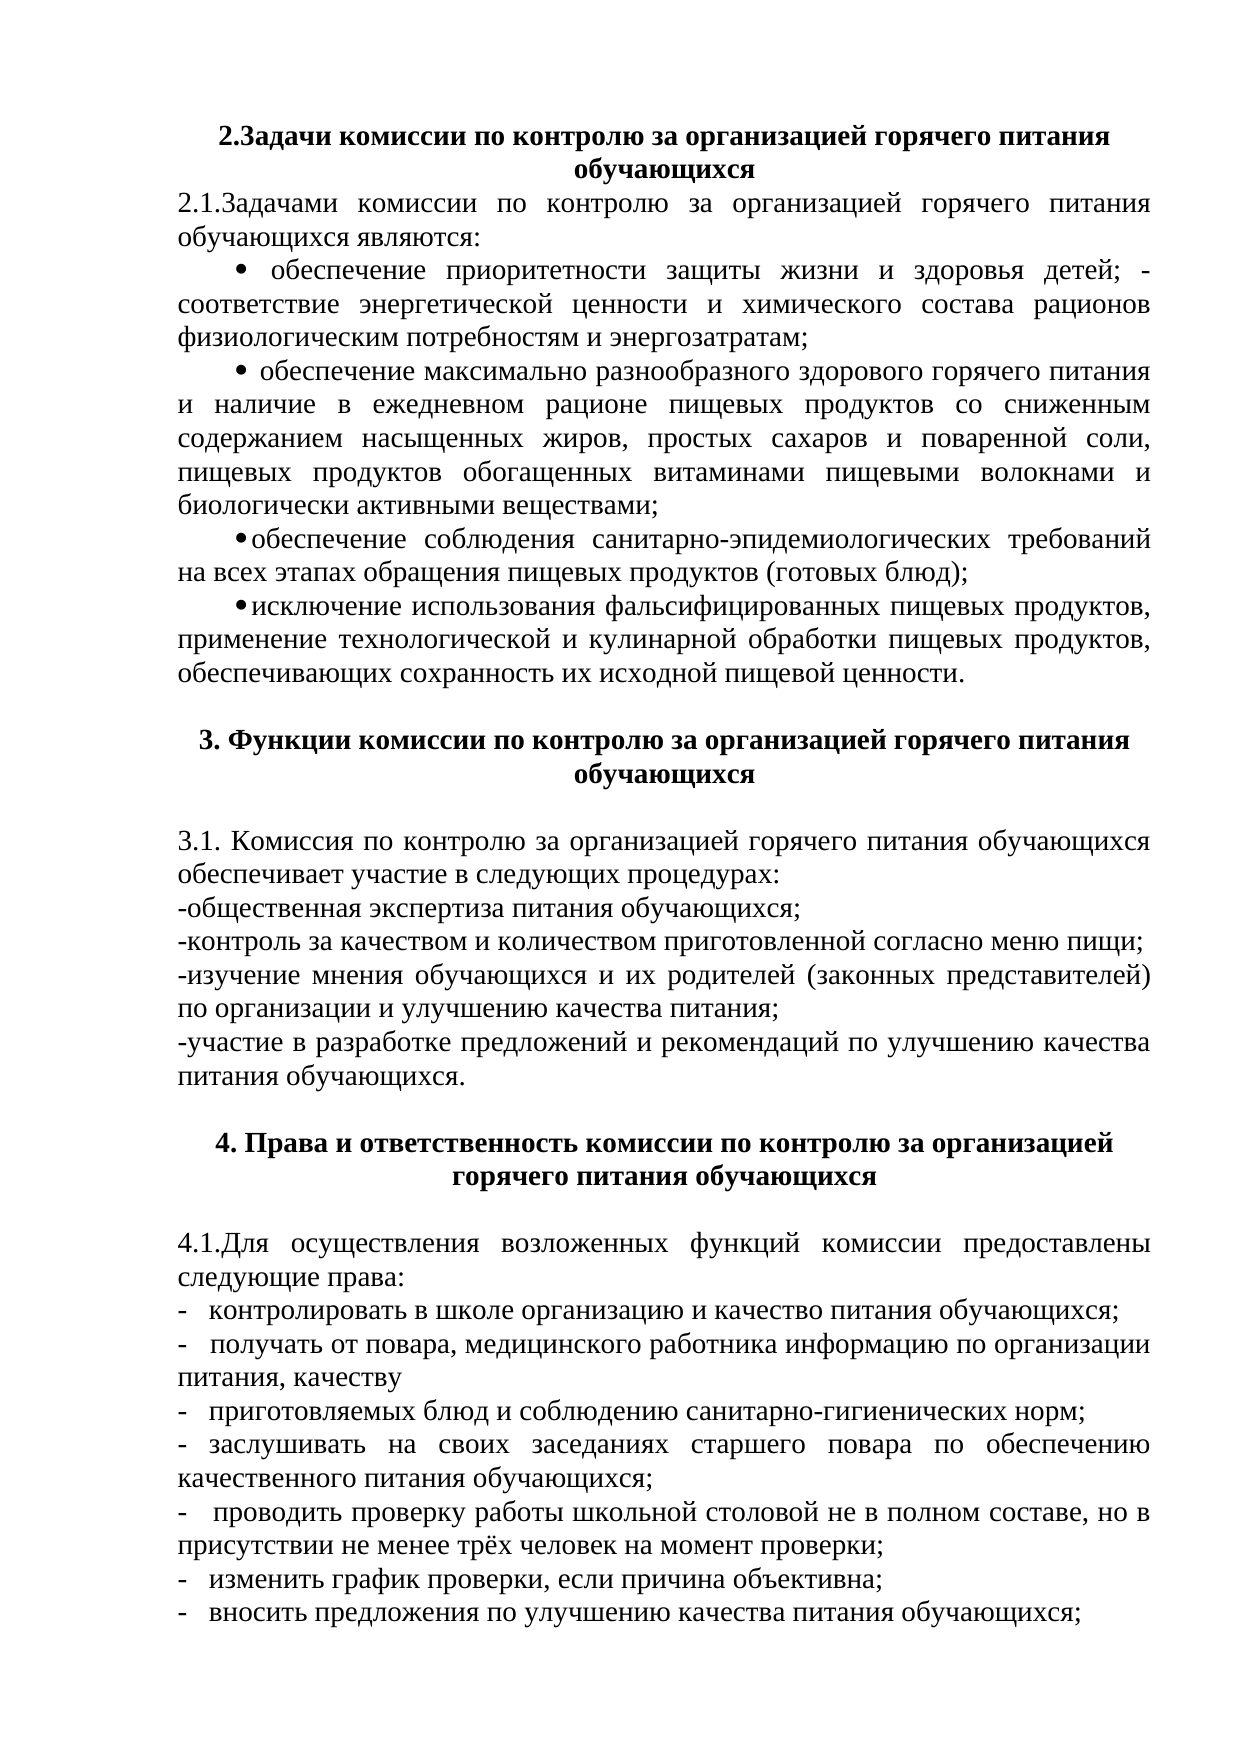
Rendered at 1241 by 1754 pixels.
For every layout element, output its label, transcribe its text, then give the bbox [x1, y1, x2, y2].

text 3. Функции комиссии по контролю за организацией горячего питания обучающихся [177, 722, 1152, 789]
text -общественная экспертиза питания обучающихся; [177, 890, 1152, 923]
list обеспечение приоритетности защиты жизни и здоровья детей; -соответствие энергетической ценности и химического состава рационов физиологическим потребностям и энергозатратам; [177, 252, 1152, 353]
text -контроль за качеством и количеством приготовленной согласно меню пищи; [177, 923, 1152, 957]
text - проводить проверку работы школьной столовой не в полном составе, но в присутствии не менее трёх человек на момент проверки; [177, 1494, 1152, 1561]
text 3.1. Комиссия по контролю за организацией горячего питания обучающихся обеспечивает участие в следующих процедурах: [177, 823, 1152, 890]
list исключение использования фальсифицированных пищевых продуктов, применение технологической и кулинарной обработки пищевых продуктов, обеспечивающих сохранность их исходной пищевой ценности. [177, 588, 1152, 689]
text 4. Права и ответственность комиссии по контролю за организацией горячего питания обучающихся [177, 1125, 1152, 1192]
text 2.3адачи комиссии по контролю за организацией горячего питания обучающихся [177, 118, 1152, 185]
text - заслушивать на своих заседаниях старшего повара по обеспечению качественного питания обучающихся; [177, 1427, 1152, 1494]
text -участие в разработке предложений и рекомендаций по улучшению качества питания обучающихся. [177, 1024, 1152, 1091]
text - изменить график проверки, если причина объективна; [177, 1561, 1152, 1594]
list обеспечение соблюдения санитарно-эпидемиологических требований на всех этапах обращения пищевых продуктов (готовых блюд); [177, 521, 1152, 588]
text - контролировать в школе организацию и качество питания обучающихся; [177, 1292, 1152, 1326]
text - вносить предложения по улучшению качества питания обучающихся; [177, 1594, 1152, 1628]
text -изучение мнения обучающихся и их родителей (законных представителей) по организации и улучшению качества питания; [177, 957, 1152, 1024]
text - получать от повара, медицинского работника информацию по организации питания, качеству [177, 1326, 1152, 1393]
text 2.1.3адачами комиссии по контролю за организацией горячего питания обучающихся являются: [177, 185, 1152, 252]
list обеспечение максимально разнообразного здорового горячего питания и наличие в ежедневном рационе пищевых продуктов со сниженным содержанием насыщенных жиров, простых сахаров и поваренной соли, пищевых продуктов обогащенных витаминами пищевыми волокнами и биологически активными веществами; [177, 353, 1152, 521]
text 4.1.Для осуществления возложенных функций комиссии предоставлены следующие права: [177, 1225, 1152, 1292]
text - приготовляемых блюд и соблюдению санитарно-гигиенических норм; [177, 1393, 1152, 1427]
